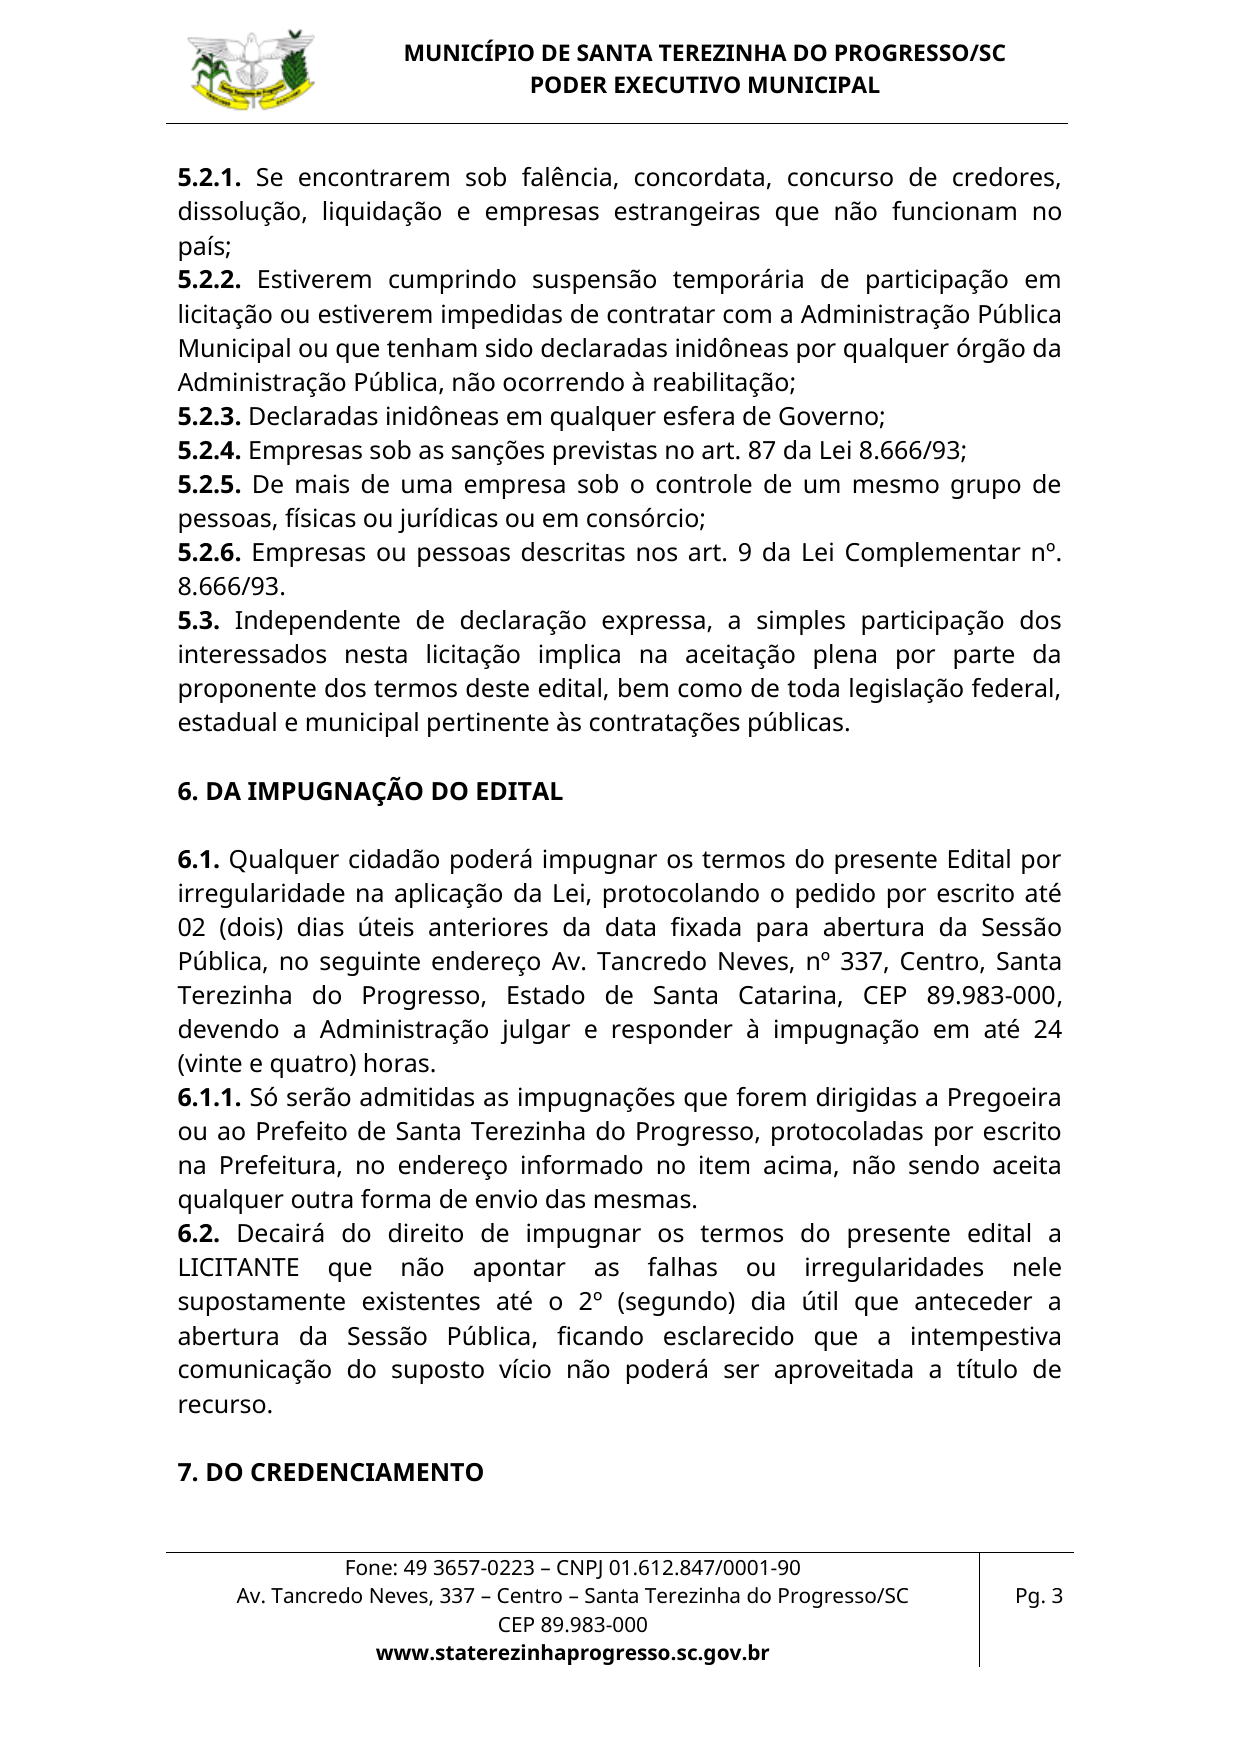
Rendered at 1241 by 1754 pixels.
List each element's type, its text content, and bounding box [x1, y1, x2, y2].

text 6.1.1. Só serão admitidas as impugnações que forem dirigidas a Pregoeira ou ao Prefeito de Santa Terezinha do Progresso, protocoladas por escrito na Prefeitura, no endereço informado no item acima, não sendo aceita qualquer outra forma de envio das mesmas. [177, 1080, 1063, 1216]
text 5.2.3. Declaradas inidôneas em qualquer esfera de Governo; [177, 398, 1063, 432]
text 5.2.4. Empresas sob as sanções previstas no art. 87 da Lei 8.666/93; [177, 432, 1063, 467]
text 6. DA IMPUGNAÇÃO DO EDITAL [177, 773, 1063, 807]
text 5.3. Independente de declaração expressa, a simples participação dos interessados nesta licitação implica na aceitação plena por parte da proponente dos termos deste edital, bem como de toda legislação federal, estadual e municipal pertinente às contratações públicas. [177, 603, 1063, 739]
text 5.2.6. Empresas ou pessoas descritas nos art. 9 da Lei Complementar nº. 8.666/93. [177, 535, 1063, 603]
text 6.1. Qualquer cidadão poderá impugnar os termos do presente Edital por irregularidade na aplicação da Lei, protocolando o pedido por escrito até 02 (dois) dias úteis anteriores da data fixada para abertura da Sessão Pública, no seguinte endereço Av. Tancredo Neves, nº 337, Centro, Santa Terezinha do Progresso, Estado de Santa Catarina, CEP 89.983-000, devendo a Administração julgar e responder à impugnação em até 24 (vinte e quatro) horas. [177, 841, 1063, 1080]
text 7. DO CREDENCIAMENTO [177, 1454, 1063, 1488]
text 5.2.1. Se encontrarem sob falência, concordata, concurso de credores, dissolução, liquidação e empresas estrangeiras que não funcionam no país; [177, 160, 1063, 262]
text 6.2. Decairá do direito de impugnar os termos do presente edital a LICITANTE que não apontar as falhas ou irregularidades nele supostamente existentes até o 2º (segundo) dia útil que anteceder a abertura da Sessão Pública, ficando esclarecido que a intempestiva comunicação do suposto vício não poderá ser aproveitada a título de recurso. [177, 1216, 1063, 1420]
picture [177, 14, 329, 123]
text 5.2.2. Estiverem cumprindo suspensão temporária de participação em licitação ou estiverem impedidas de contratar com a Administração Pública Municipal ou que tenham sido declaradas inidôneas por qualquer órgão da Administração Pública, não ocorrendo à reabilitação; [177, 262, 1063, 398]
text 5.2.5. De mais de uma empresa sob o controle de um mesmo grupo de pessoas, físicas ou jurídicas ou em consórcio; [177, 467, 1063, 535]
